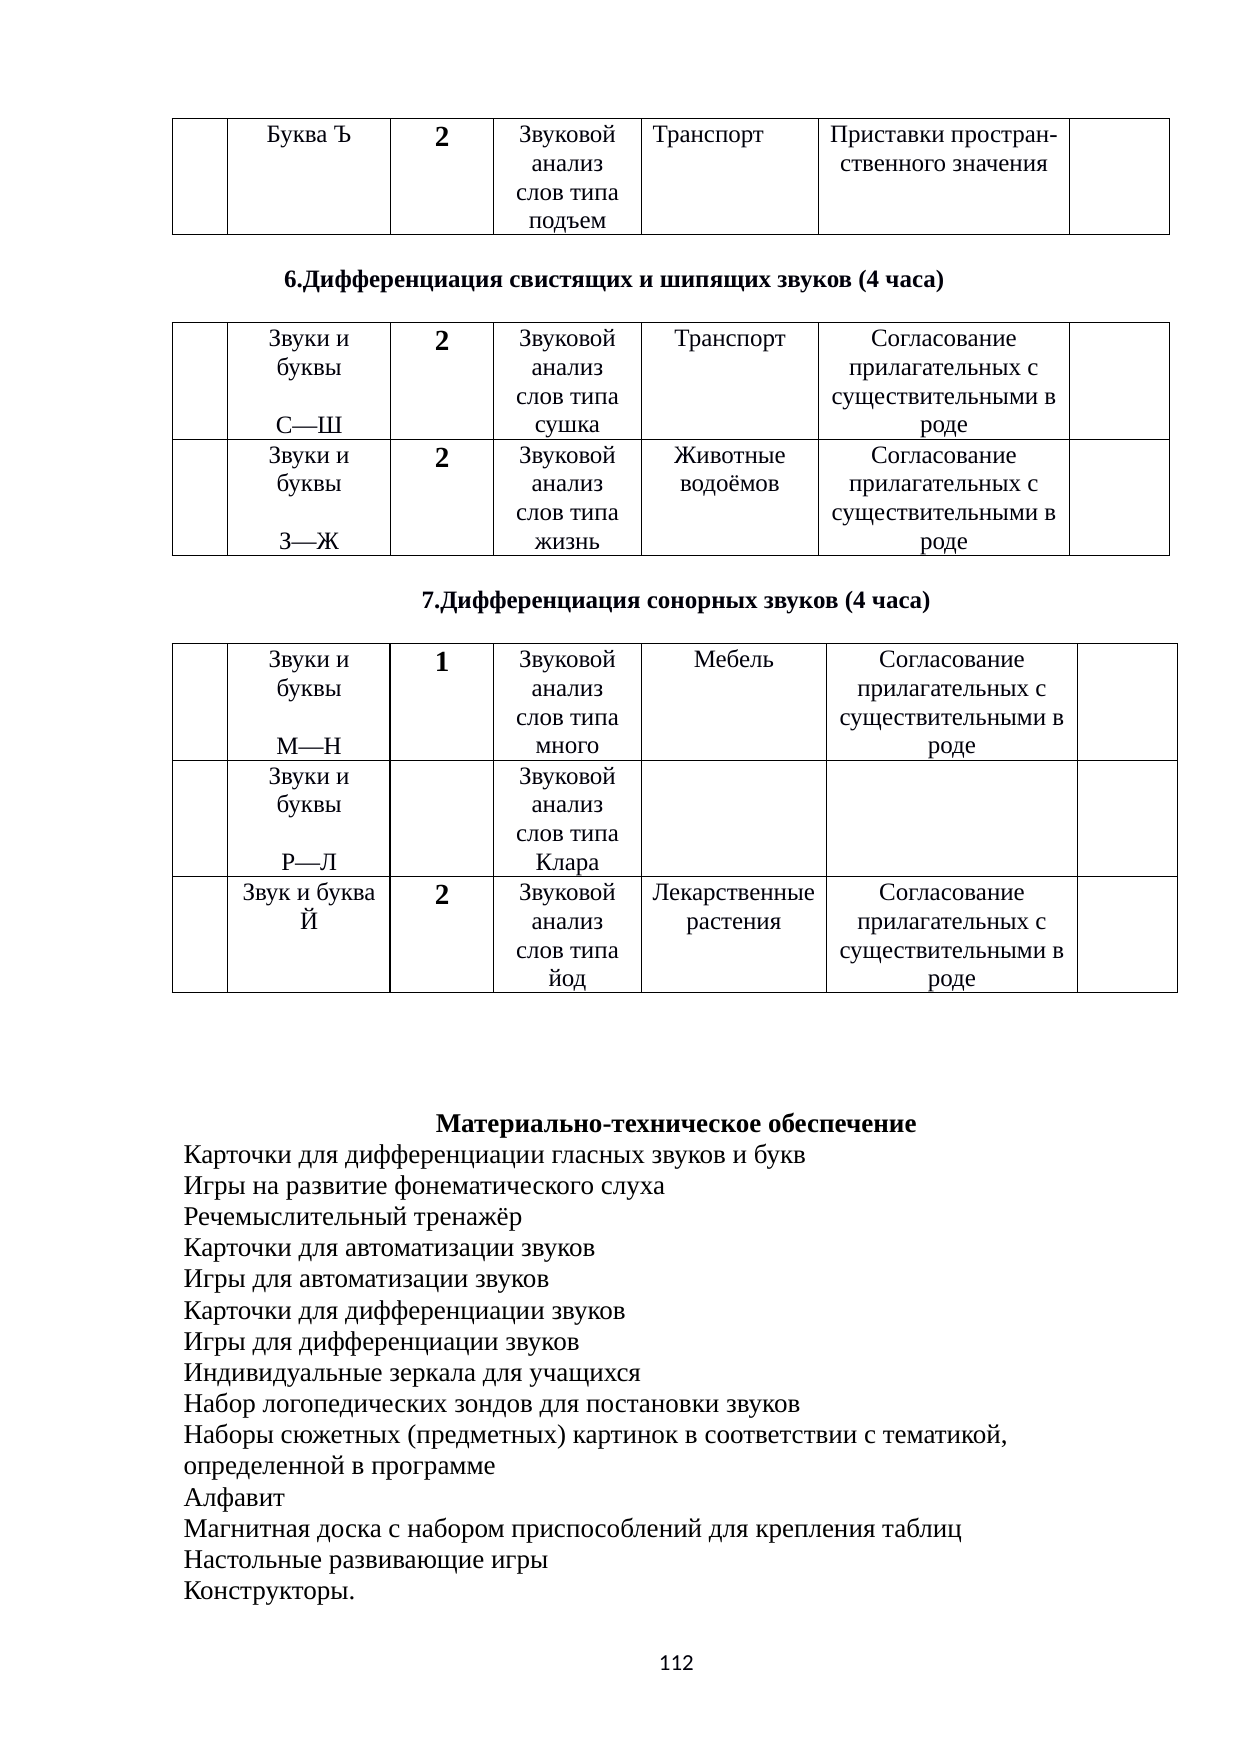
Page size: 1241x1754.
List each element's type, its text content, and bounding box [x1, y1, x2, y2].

table_header Звуковой анализ слов типа сушка [494, 323, 641, 439]
table_cell Животные водоёмов [642, 440, 818, 555]
text Игры для дифференциации звуков [183, 1325, 1169, 1356]
table_header Звуки и буквы М—Н [228, 644, 389, 760]
text Алфавит [183, 1481, 1169, 1512]
table_cell Звук и буква Й [228, 877, 389, 992]
table_cell [827, 761, 1077, 876]
table_cell [173, 877, 227, 992]
text Магнитная доска с набором приспособлений для крепления таблиц [183, 1512, 1169, 1543]
table_cell 2 [391, 440, 493, 555]
table_cell Согласование прилагательных с существительными в роде [819, 440, 1069, 555]
table_header [1078, 644, 1177, 760]
text Речемыслительный тренажёр [183, 1200, 1169, 1231]
table_header Согласование прилагательных с существительными в роде [819, 323, 1069, 439]
table_cell [391, 761, 493, 876]
table_cell [173, 761, 227, 876]
text Наборы сюжетных (предметных) картинок в соответствии с тематикой, определенной в программе [183, 1418, 1169, 1481]
text Набор логопедических зондов для постановки звуков [183, 1387, 1169, 1418]
table_cell Буква Ъ [228, 119, 390, 234]
table_cell [1078, 761, 1177, 876]
table_header 2 [391, 323, 493, 439]
table_header Звуковой анализ слов типа много [494, 644, 641, 760]
table_cell [1070, 440, 1169, 555]
table_cell Звуковой анализ слов типа йод [494, 877, 641, 992]
table_cell Звуковой анализ слов типа подъем [494, 119, 641, 234]
text Индивидуальные зеркала для учащихся [183, 1356, 1169, 1387]
text Карточки для автоматизации звуков [183, 1231, 1169, 1263]
table_cell [1070, 119, 1169, 234]
text 7.Дифференциация сонорных звуков (4 часа) [183, 585, 1169, 614]
table_cell [173, 119, 227, 234]
table_cell [642, 761, 826, 876]
table_cell 2 [391, 119, 493, 234]
table_header Звуки и буквы С—Ш [228, 323, 390, 439]
table_header Мебель [642, 644, 826, 760]
table_cell [1078, 877, 1177, 992]
text Игры для автоматизации звуков [183, 1263, 1169, 1294]
table_cell [173, 440, 227, 555]
table_cell Звуки и буквы З—Ж [228, 440, 390, 555]
text Карточки для дифференциации гласных звуков и букв [183, 1138, 1169, 1169]
text Карточки для дифференциации звуков [183, 1294, 1169, 1325]
text 6.Дифференциация свистящих и шипящих звуков (4 часа) [183, 264, 1169, 293]
table_cell Транспорт [642, 119, 818, 234]
table_cell Звуковой анализ слов типа жизнь [494, 440, 641, 555]
table_cell Звуки и буквы Р—Л [228, 761, 389, 876]
text Игры на развитие фонематического слуха [183, 1169, 1169, 1200]
table_cell Звуковой анализ слов типа Клара [494, 761, 641, 876]
table_cell Согласование прилагательных с существительными в роде [827, 877, 1077, 992]
table_cell 2 [391, 877, 493, 992]
table_header [173, 644, 227, 760]
table_cell Лекарственные растения [642, 877, 826, 992]
table_header [173, 323, 227, 439]
table_header 1 [391, 644, 493, 760]
table_header [1070, 323, 1169, 439]
text Материально-техническое обеспечение [183, 1107, 1169, 1138]
table_header Транспорт [642, 323, 818, 439]
table_cell Приставки пространственного значения [819, 119, 1069, 234]
text Настольные развивающие игры [183, 1543, 1169, 1574]
text Конструкторы. [183, 1574, 1169, 1605]
table_header Согласование прилагательных с существительными в роде [827, 644, 1077, 760]
